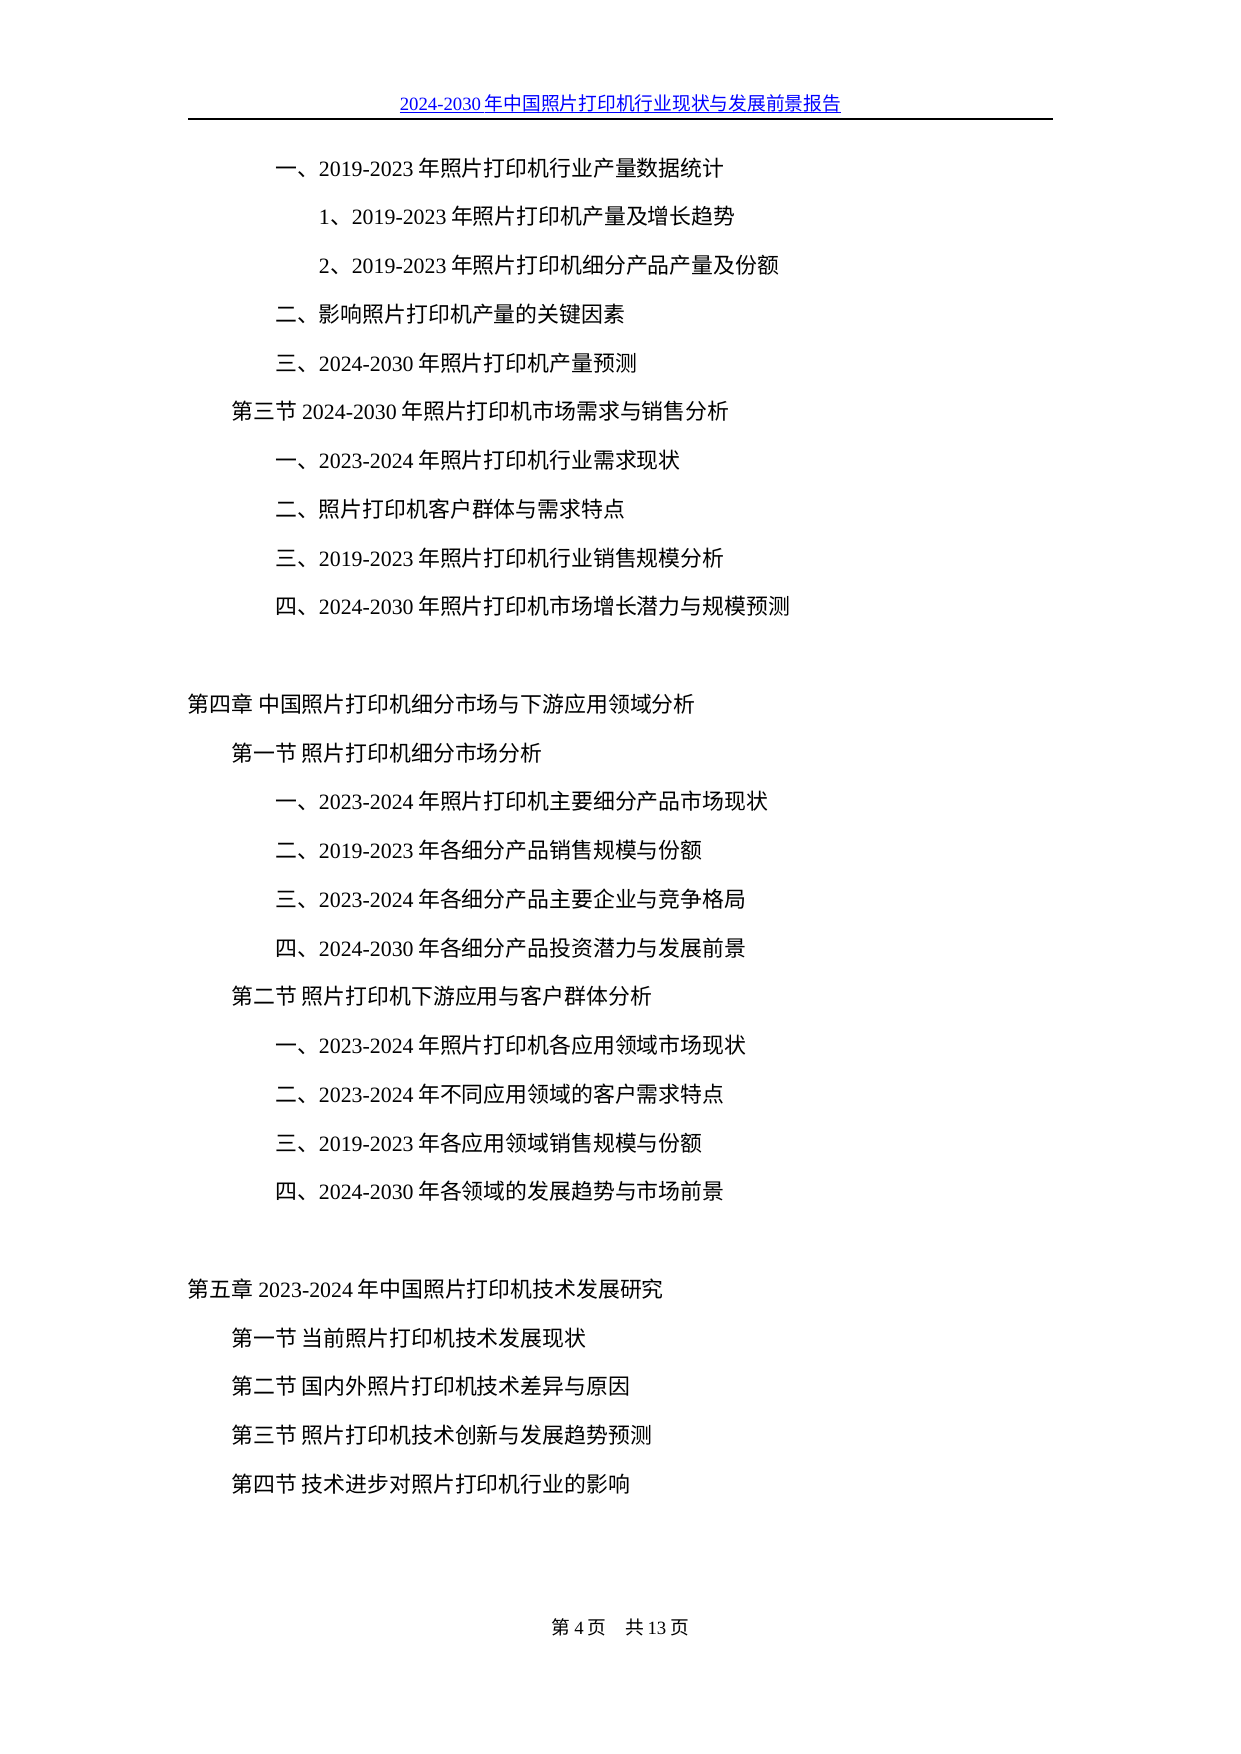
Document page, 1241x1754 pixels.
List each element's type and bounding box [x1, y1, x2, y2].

text [187, 150, 1053, 1499]
